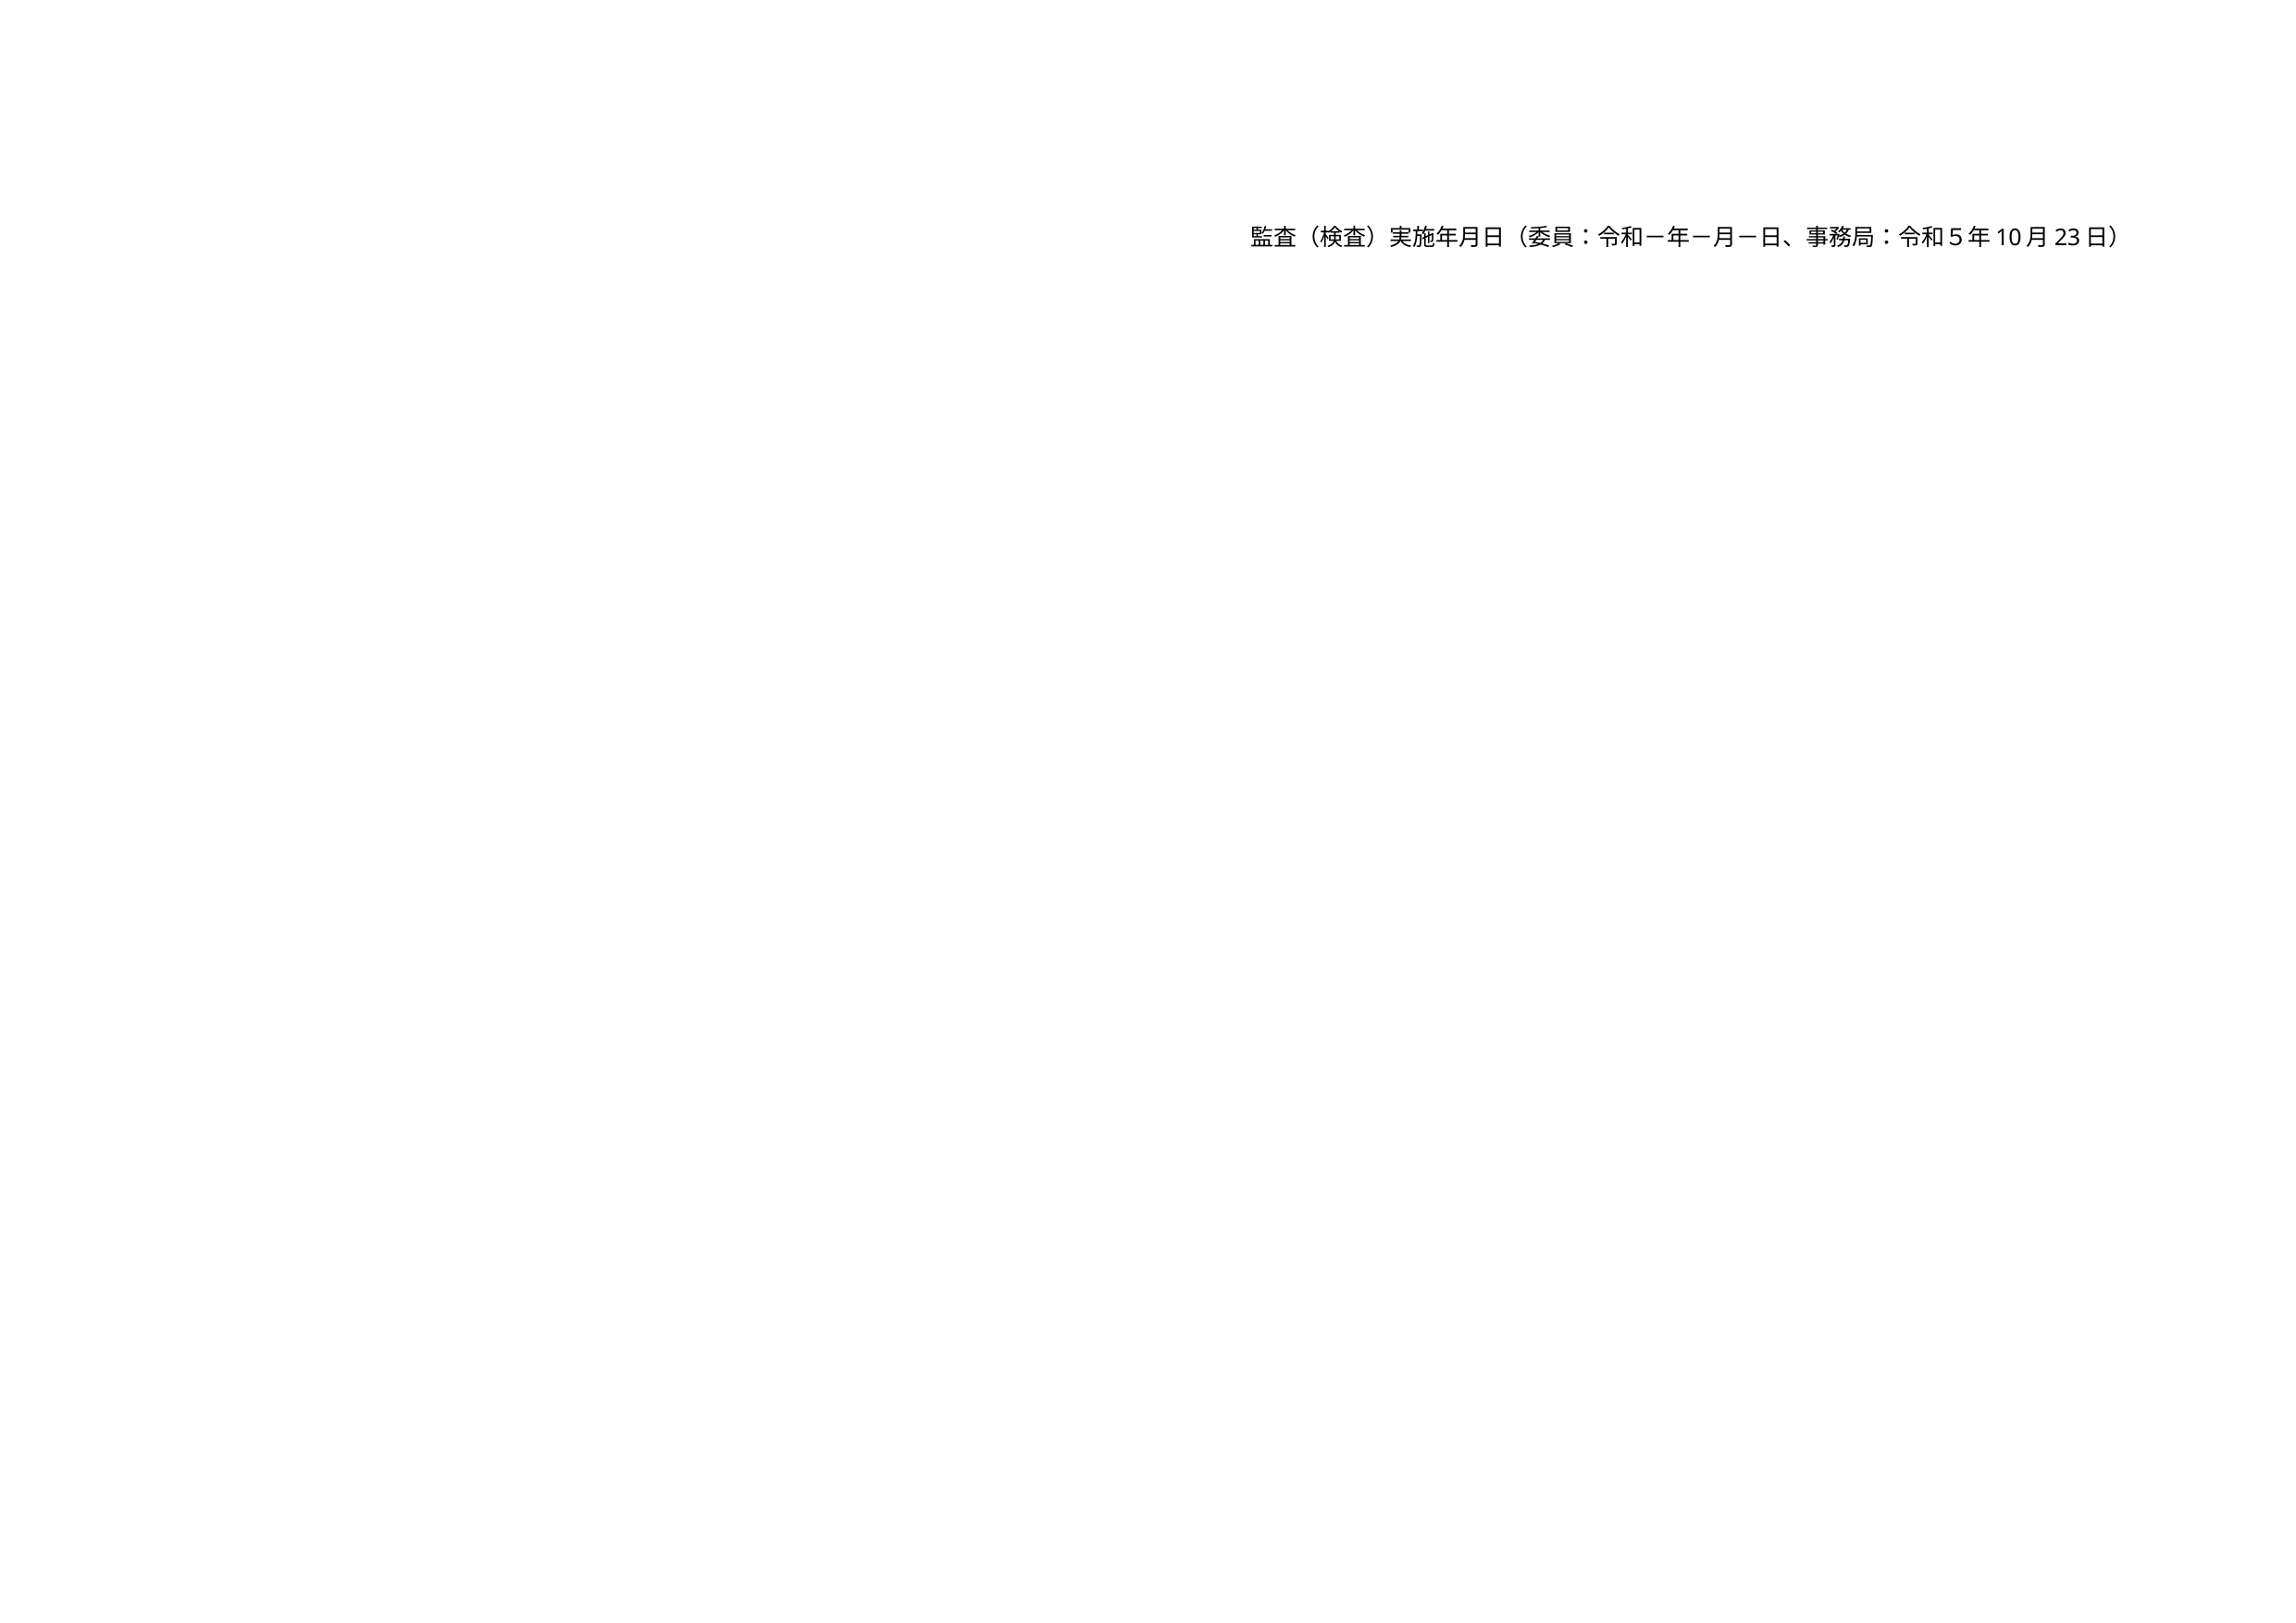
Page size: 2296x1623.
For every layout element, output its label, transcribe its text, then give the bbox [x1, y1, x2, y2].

text 監査（検査）実施年月日（委員：令和－年－月－日、事務局：令和５年10月23日） [156, 204, 2131, 267]
